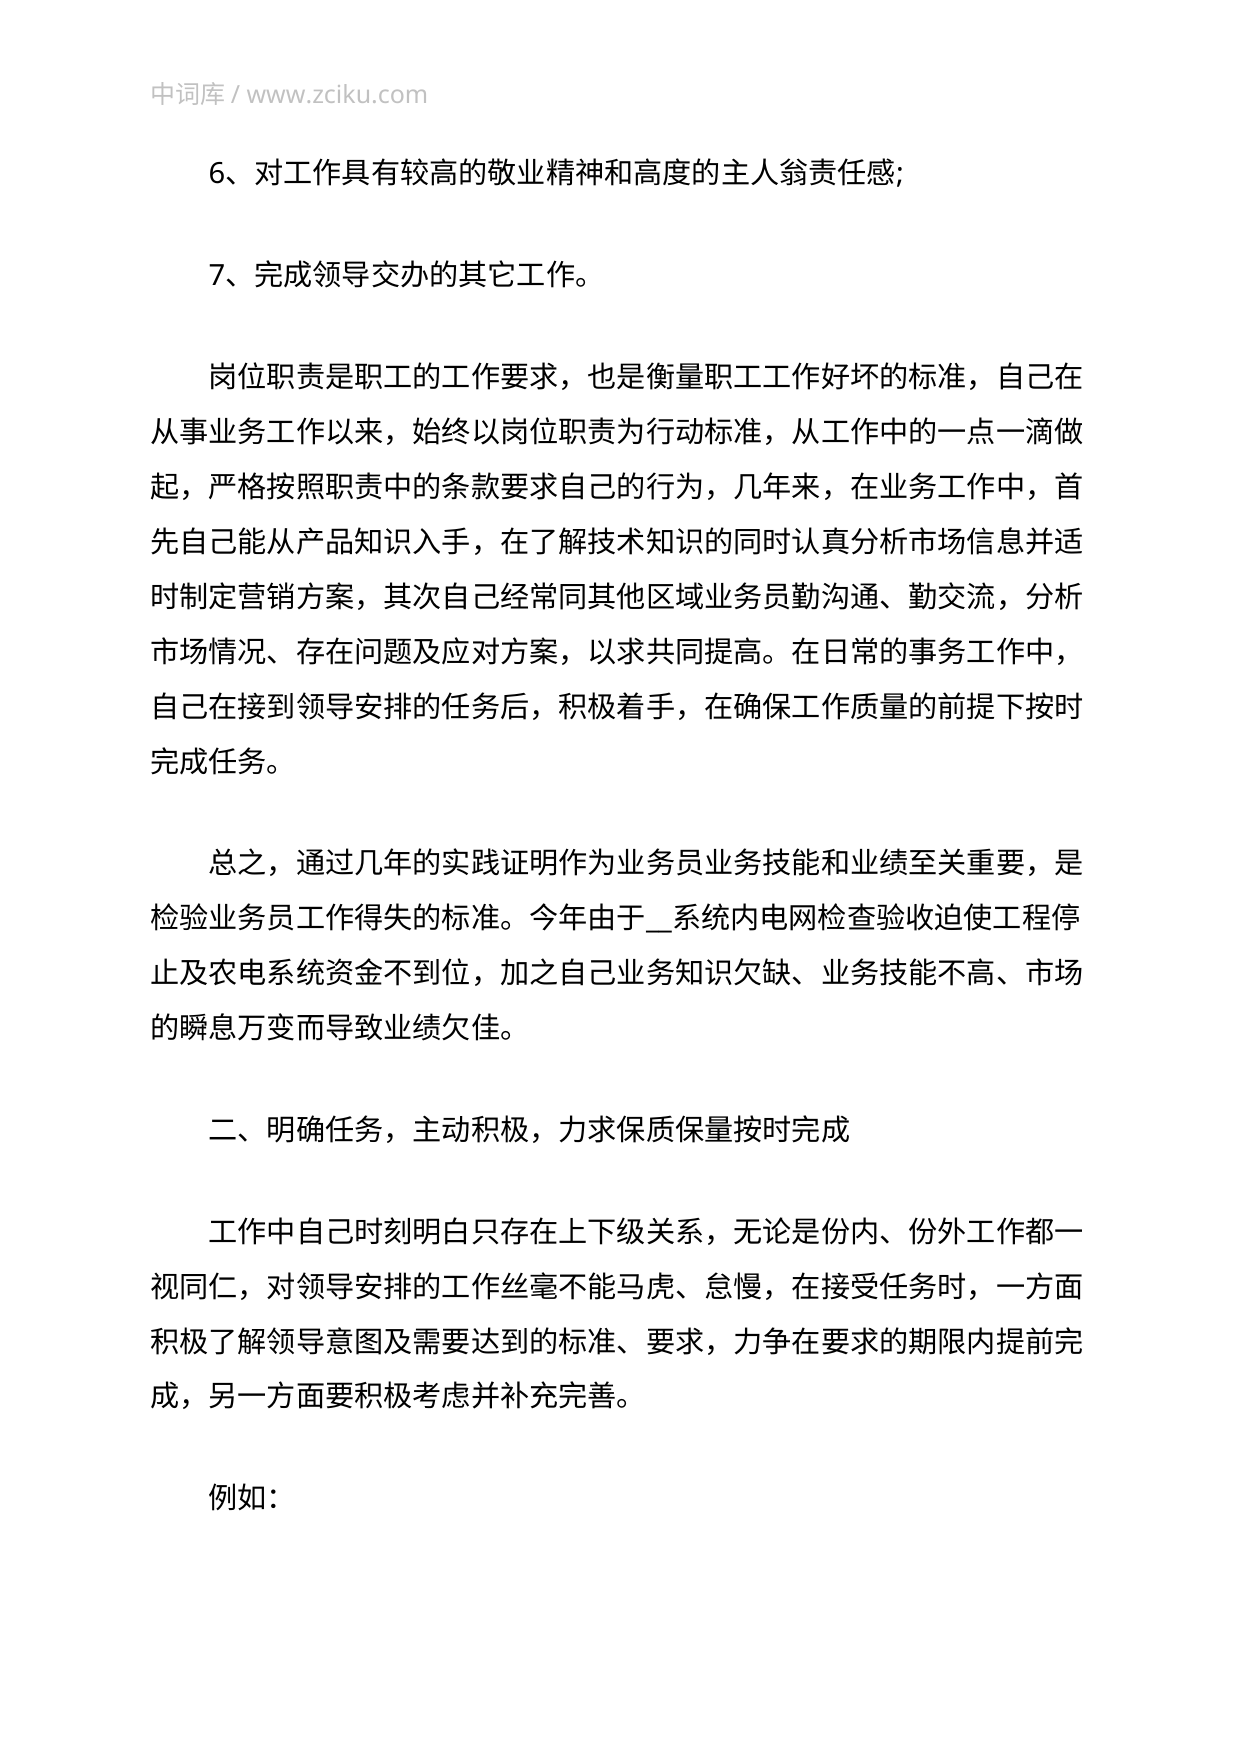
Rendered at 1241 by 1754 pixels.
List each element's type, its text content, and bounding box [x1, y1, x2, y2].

text 总之，通过几年的实践证明作为业务员业务技能和业绩至关重要，是检验业务员工作得失的标准。今年由于__系统内电网检查验收迫使工程停止及农电系统资金不到位，加之自己业务知识欠缺、业务技能不高、市场的瞬息万变而导致业绩欠佳。 [150, 840, 1090, 1047]
text 二、明确任务，主动积极，力求保质保量按时完成 [150, 1107, 1090, 1149]
text 7、完成领导交办的其它工作。 [150, 252, 1090, 294]
text 例如： [150, 1475, 1090, 1517]
text 工作中自己时刻明白只存在上下级关系，无论是份内、份外工作都一视同仁，对领导安排的工作丝毫不能马虎、怠慢，在接受任务时，一方面积极了解领导意图及需要达到的标准、要求，力争在要求的期限内提前完成，另一方面要积极考虑并补充完善。 [150, 1208, 1090, 1415]
text 6、对工作具有较高的敬业精神和高度的主人翁责任感; [150, 150, 1090, 192]
text 岗位职责是职工的工作要求，也是衡量职工工作好坏的标准，自己在从事业务工作以来，始终以岗位职责为行动标准，从工作中的一点一滴做起，严格按照职责中的条款要求自己的行为，几年来，在业务工作中，首先自己能从产品知识入手，在了解技术知识的同时认真分析市场信息并适时制定营销方案，其次自己经常同其他区域业务员勤沟通、勤交流，分析市场情况、存在问题及应对方案，以求共同提高。在日常的事务工作中，自己在接到领导安排的任务后，积极着手，在确保工作质量的前提下按时完成任务。 [150, 354, 1090, 781]
